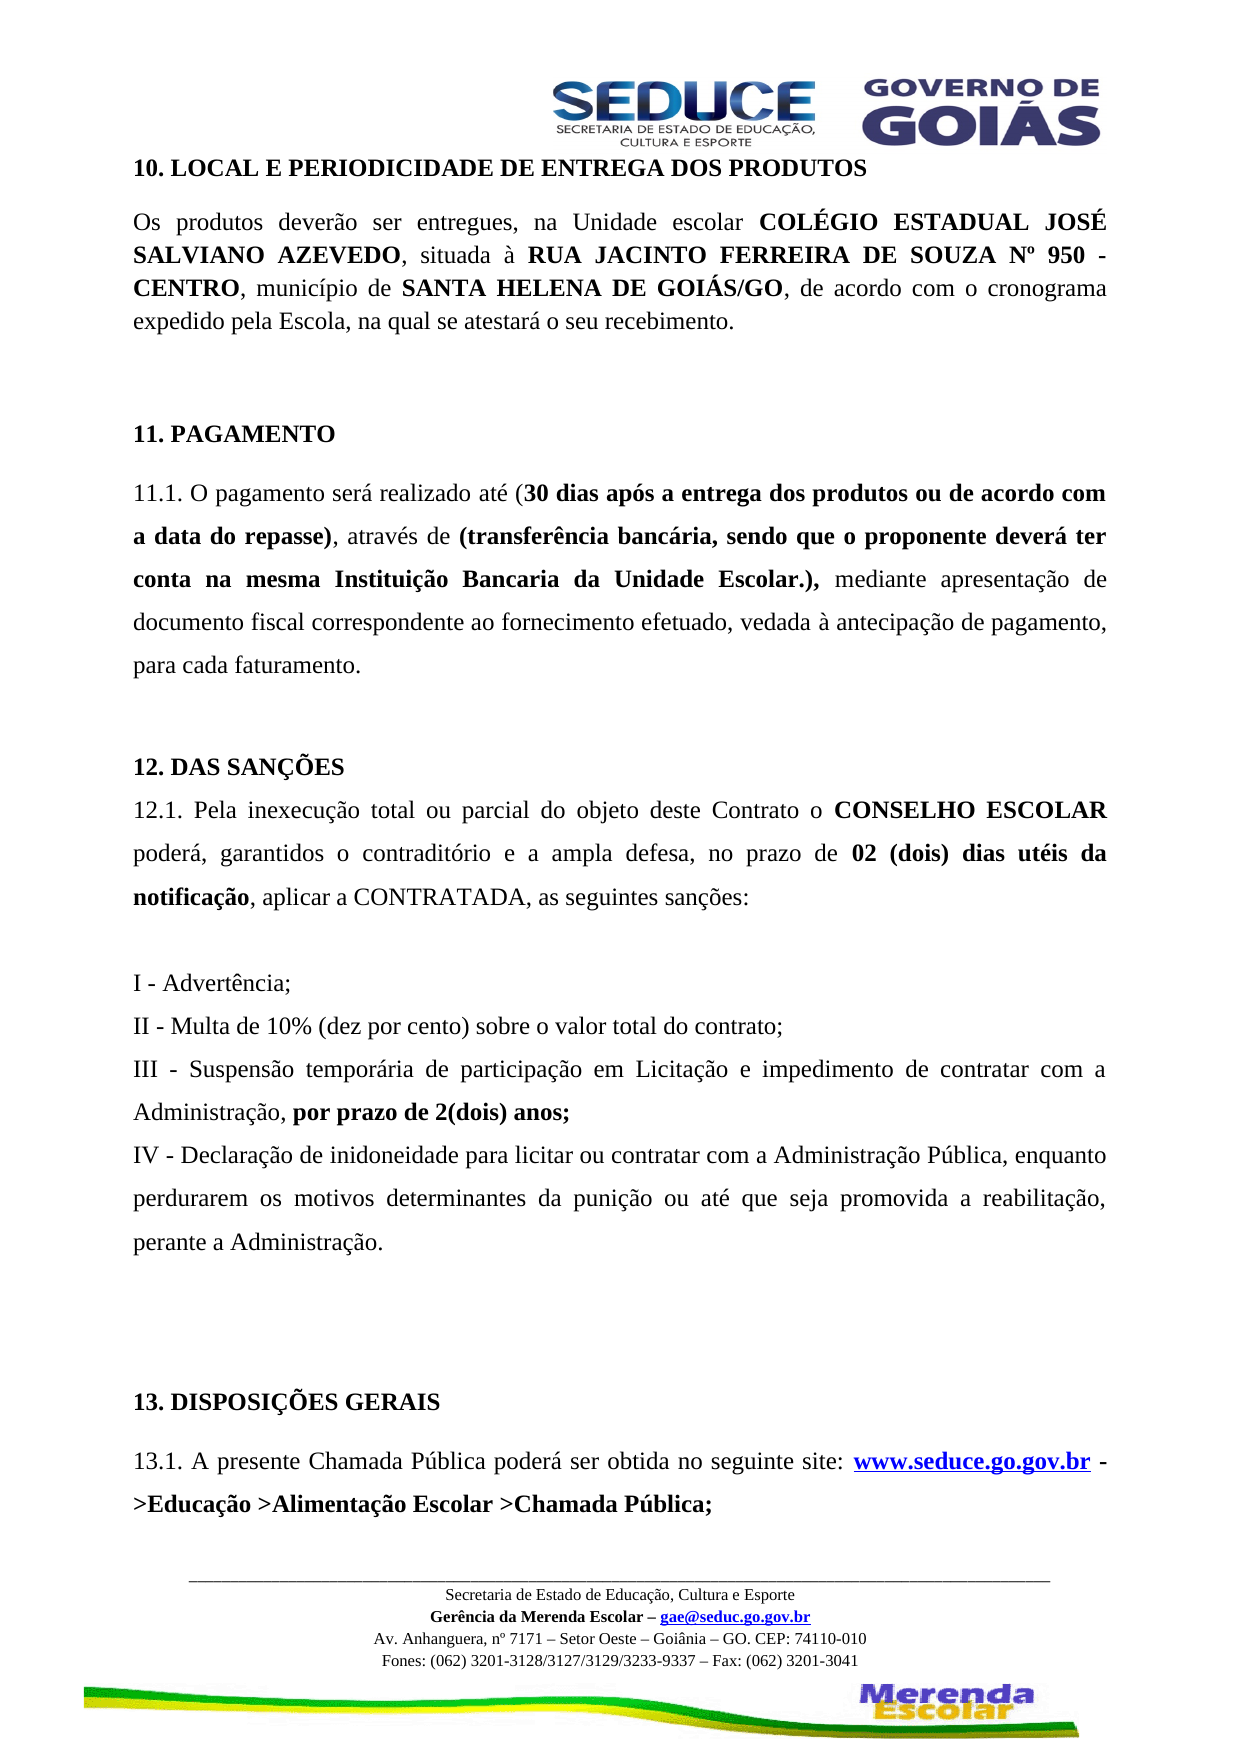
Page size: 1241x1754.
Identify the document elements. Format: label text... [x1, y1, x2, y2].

text 12. DAS SANÇÕES [133, 752, 1107, 781]
text 10. LOCAL E PERIODICIDADE DE ENTREGA DOS PRODUTOS [133, 153, 1103, 182]
text 11. PAGAMENTO [133, 419, 1107, 448]
text 12.1. Pela inexecução total ou parcial do objeto deste Contrato o CONSELHO ESCOLAR poderá, garantidos o contraditório e a ampla defesa, no prazo de 02 (dois) dias utéis da notificação, aplicar a CONTRATADA, as seguintes sanções: [133, 795, 1107, 910]
text III - Suspensão temporária de participação em Licitação e impedimento de contratar com a Administração, por prazo de 2(dois) anos; [133, 1054, 1107, 1126]
text II - Multa de 10% (dez por cento) sobre o valor total do contrato; [133, 1011, 1107, 1040]
text 13.1. A presente Chamada Pública poderá ser obtida no seguinte site: www.seduce.go.gov.br ->Educação >Alimentação Escolar >Chamada Pública; [133, 1446, 1107, 1518]
text I - Advertência; [133, 968, 1107, 997]
text 11.1. O pagamento será realizado até (30 dias após a entrega dos produtos ou de acordo com a data do repasse), através de (transferência bancária, sendo que o proponente deverá ter conta na mesma Instituição Bancaria da Unidade Escolar.), mediante apresentação de documento fiscal correspondente ao fornecimento efetuado, vedada à antecipação de pagamento, para cada faturamento. [133, 478, 1107, 679]
text 13. DISPOSIÇÕES GERAIS [133, 1387, 1107, 1416]
picture [552, 73, 1108, 154]
text IV - Declaração de inidoneidade para licitar ou contratar com a Administração Pública, enquanto perdurarem os motivos determinantes da punição ou até que seja promovida a reabilitação, perante a Administração. [133, 1140, 1107, 1255]
text Os produtos deverão ser entregues, na Unidade escolar COLÉGIO ESTADUAL JOSÉ SALVIANO AZEVEDO, situada à RUA JACINTO FERREIRA DE SOUZA Nº 950 - CENTRO, município de SANTA HELENA DE GOIÁS/GO, de acordo com o cronograma expedido pela Escola, na qual se atestará o seu recebimento. [133, 207, 1107, 335]
